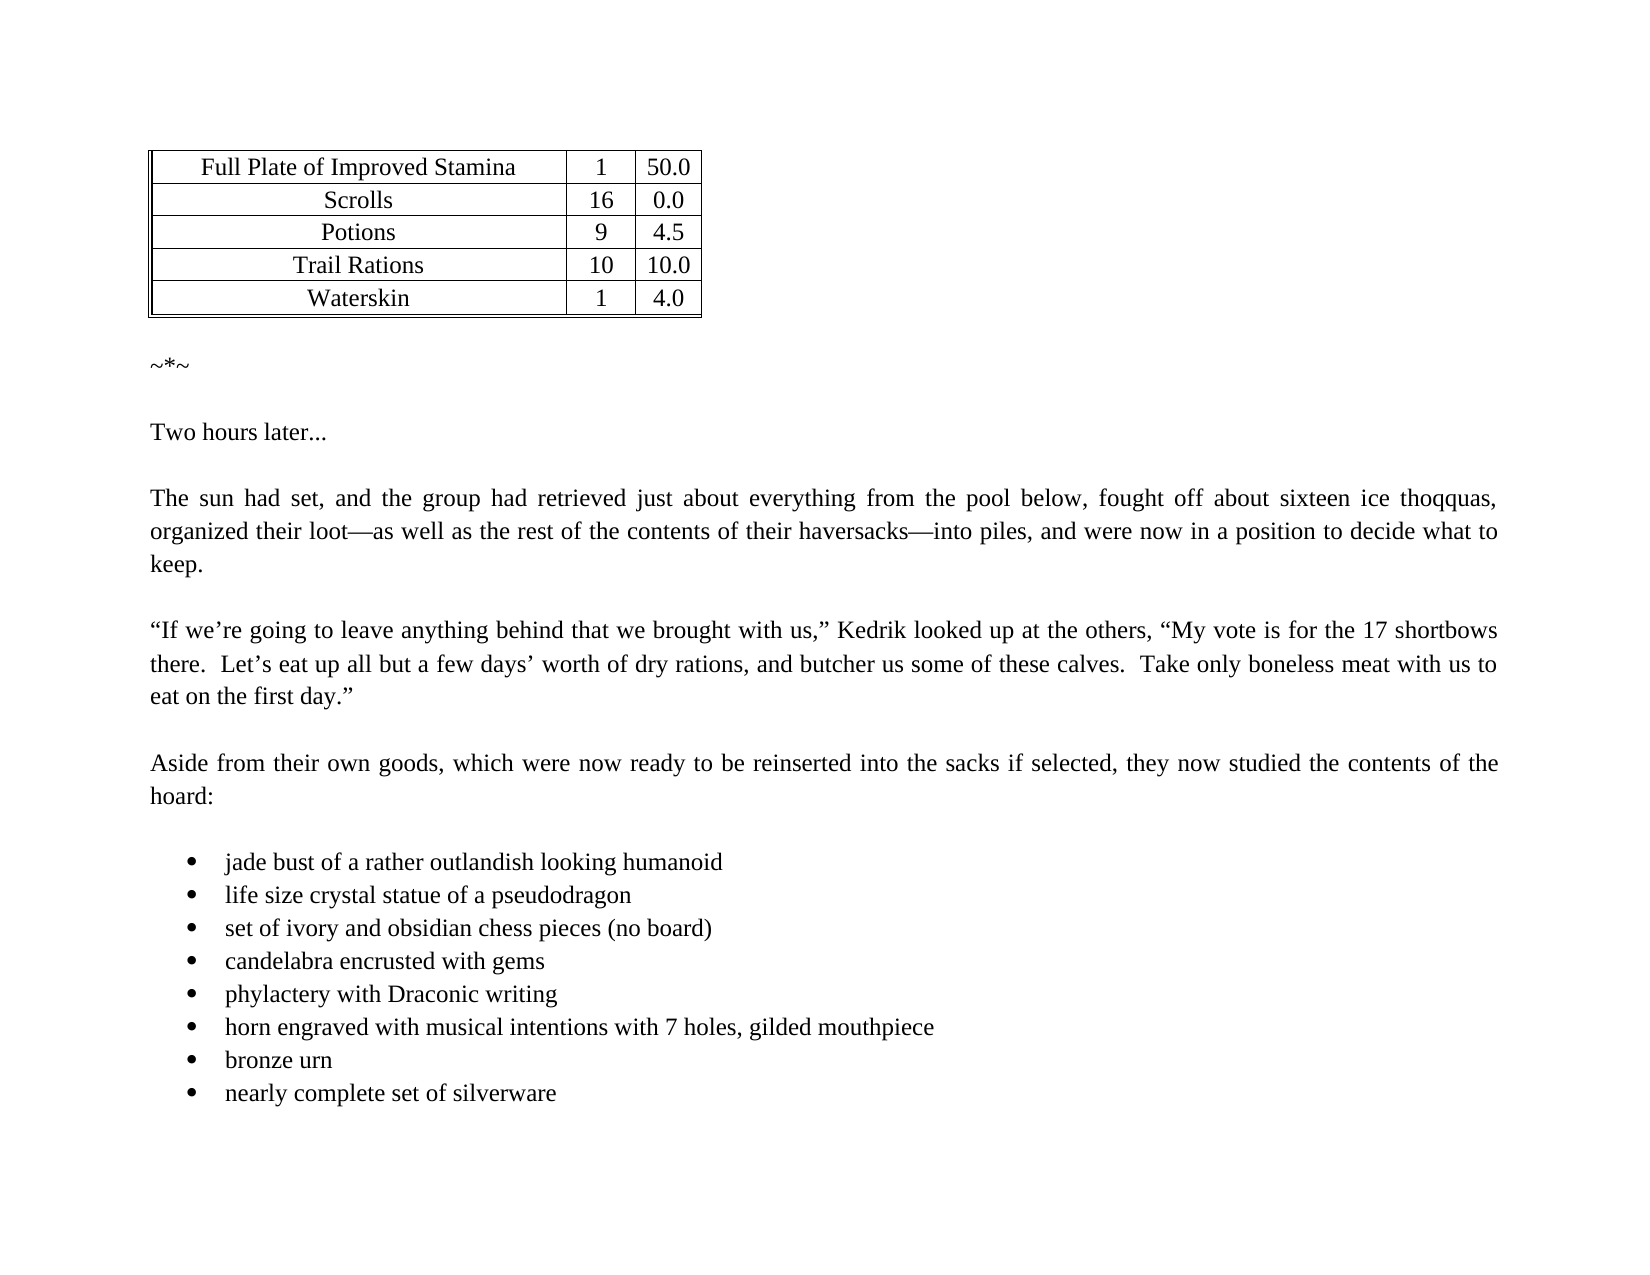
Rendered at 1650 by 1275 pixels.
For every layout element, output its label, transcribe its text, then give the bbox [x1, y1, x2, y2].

list horn engraved with musical intentions with 7 holes, gilded mouthpiece [187, 1012, 1500, 1041]
table_cell 10 [567, 249, 635, 280]
table_cell 9 [567, 216, 635, 247]
table_cell 10.0 [636, 249, 701, 280]
text “If we’re going to leave anything behind that we brought with us,” Kedrik looked up at the others, “My vote is for the 17 shortbows there. Let’s eat up all but a few days’ worth of dry rations, and butcher us some of these calves. Take only boneless meat with us to eat on the first day.” [150, 616, 1500, 710]
text The sun had set, and the group had retrieved just about everything from the pool below, fought off about sixteen ice thoqquas, organized their loot—as well as the rest of the contents of their haversacks—into piles, and were now in a position to decide what to keep. [150, 483, 1500, 578]
list bronze urn [187, 1045, 1500, 1074]
list life size crystal statue of a pseudodragon [187, 880, 1500, 908]
table_cell 1 [567, 151, 635, 182]
text ~*~ [150, 351, 1500, 380]
table_cell 4.0 [636, 281, 701, 314]
list candelabra encrusted with gems [187, 946, 1500, 974]
list nearly complete set of silverware [187, 1078, 1500, 1107]
list phylactery with Draconic writing [187, 979, 1500, 1008]
list set of ivory and obsidian chess pieces (no board) [187, 913, 1500, 942]
table_cell Full Plate of Improved Stamina [153, 151, 566, 182]
table_cell Trail Rations [153, 249, 566, 280]
table_cell 16 [567, 184, 635, 215]
text Two hours later... [150, 417, 1500, 446]
table_cell 4.5 [636, 216, 701, 247]
table_cell Waterskin [153, 281, 566, 314]
table_cell Potions [153, 216, 566, 247]
text Aside from their own goods, which were now ready to be reinserted into the sacks if selected, they now studied the contents of the hoard: [150, 748, 1500, 809]
table_cell Scrolls [153, 184, 566, 215]
table_cell 1 [567, 281, 635, 314]
table_cell 50.0 [636, 151, 701, 182]
table_cell 0.0 [636, 184, 701, 215]
list jade bust of a rather outlandish looking humanoid [187, 847, 1500, 876]
